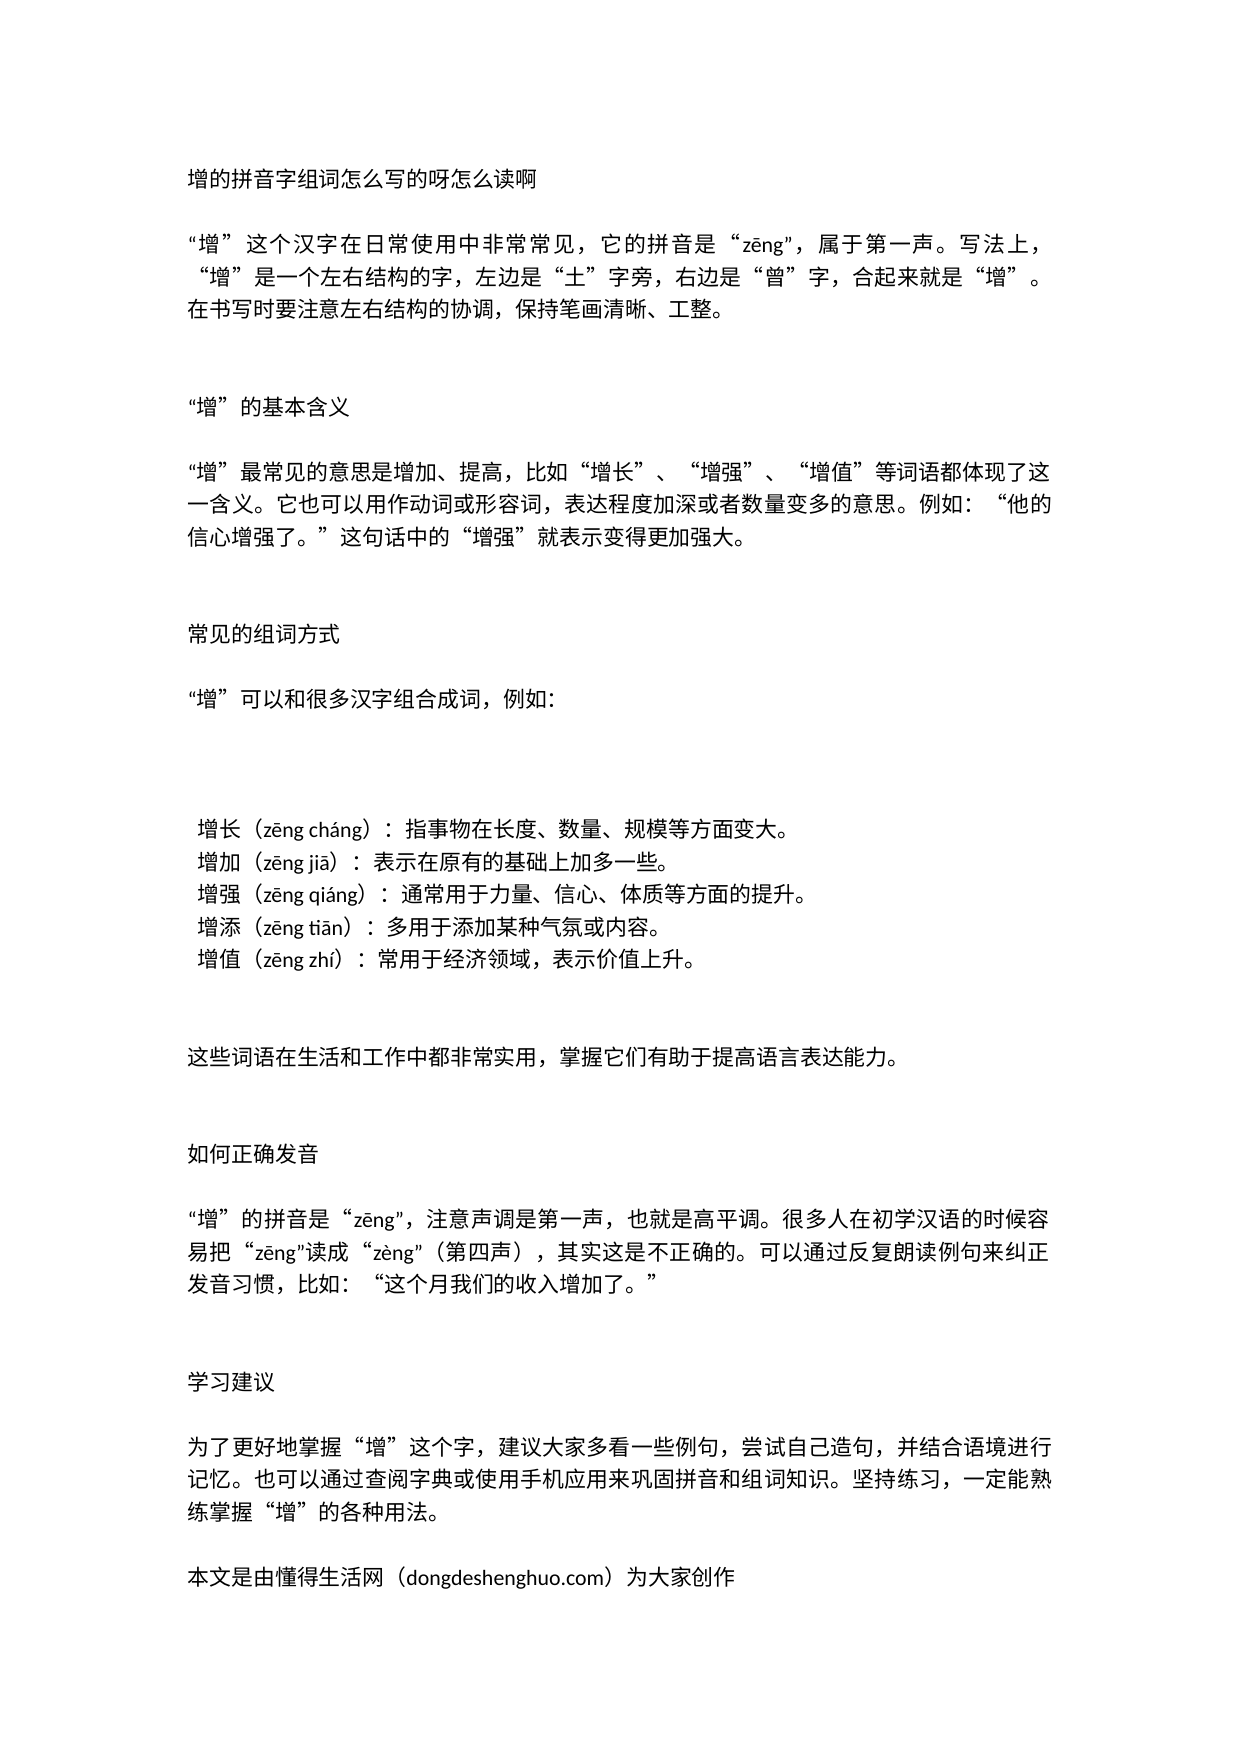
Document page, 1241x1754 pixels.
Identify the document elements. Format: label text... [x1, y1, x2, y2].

text “增”的基本含义 [187, 389, 1053, 422]
text 增长（zēng cháng）：指事物在长度、数量、规模等方面变大。 [187, 812, 1053, 844]
text “增”最常见的意思是增加、提高，比如“增长”、“增强”、“增值”等词语都体现了这一含义。它也可以用作动词或形容词，表达程度加深或者数量变多的意思。例如：“他的信心增强了。”这句话中的“增强”就表示变得更加强大。 [187, 454, 1053, 552]
text “增”可以和很多汉字组合成词，例如： [187, 682, 1053, 714]
text 增值（zēng zhí）：常用于经济领域，表示价值上升。 [187, 942, 1053, 974]
text 学习建议 [187, 1364, 1053, 1397]
text 增添（zēng tiān）：多用于添加某种气氛或内容。 [187, 909, 1053, 942]
text 为了更好地掌握“增”这个字，建议大家多看一些例句，尝试自己造句，并结合语境进行记忆。也可以通过查阅字典或使用手机应用来巩固拼音和组词知识。坚持练习，一定能熟练掌握“增”的各种用法。 [187, 1429, 1053, 1527]
text 增的拼音字组词怎么写的呀怎么读啊 [187, 162, 1053, 194]
text “增”的拼音是“zēng”，注意声调是第一声，也就是高平调。很多人在初学汉语的时候容易把“zēng”读成“zèng”（第四声），其实这是不正确的。可以通过反复朗读例句来纠正发音习惯，比如：“这个月我们的收入增加了。” [187, 1202, 1053, 1299]
text 增加（zēng jiā）：表示在原有的基础上加多一些。 [187, 844, 1053, 877]
text 常见的组词方式 [187, 617, 1053, 649]
text 增强（zēng qiáng）：通常用于力量、信心、体质等方面的提升。 [187, 877, 1053, 909]
text 这些词语在生活和工作中都非常实用，掌握它们有助于提高语言表达能力。 [187, 1039, 1053, 1072]
text 如何正确发音 [187, 1137, 1053, 1169]
text “增”这个汉字在日常使用中非常常见，它的拼音是“zēng”，属于第一声。写法上，“增”是一个左右结构的字，左边是“土”字旁，右边是“曾”字，合起来就是“增”。在书写时要注意左右结构的协调，保持笔画清晰、工整。 [187, 227, 1053, 324]
text 本文是由懂得生活网（dongdeshenghuo.com）为大家创作 [187, 1559, 1053, 1592]
